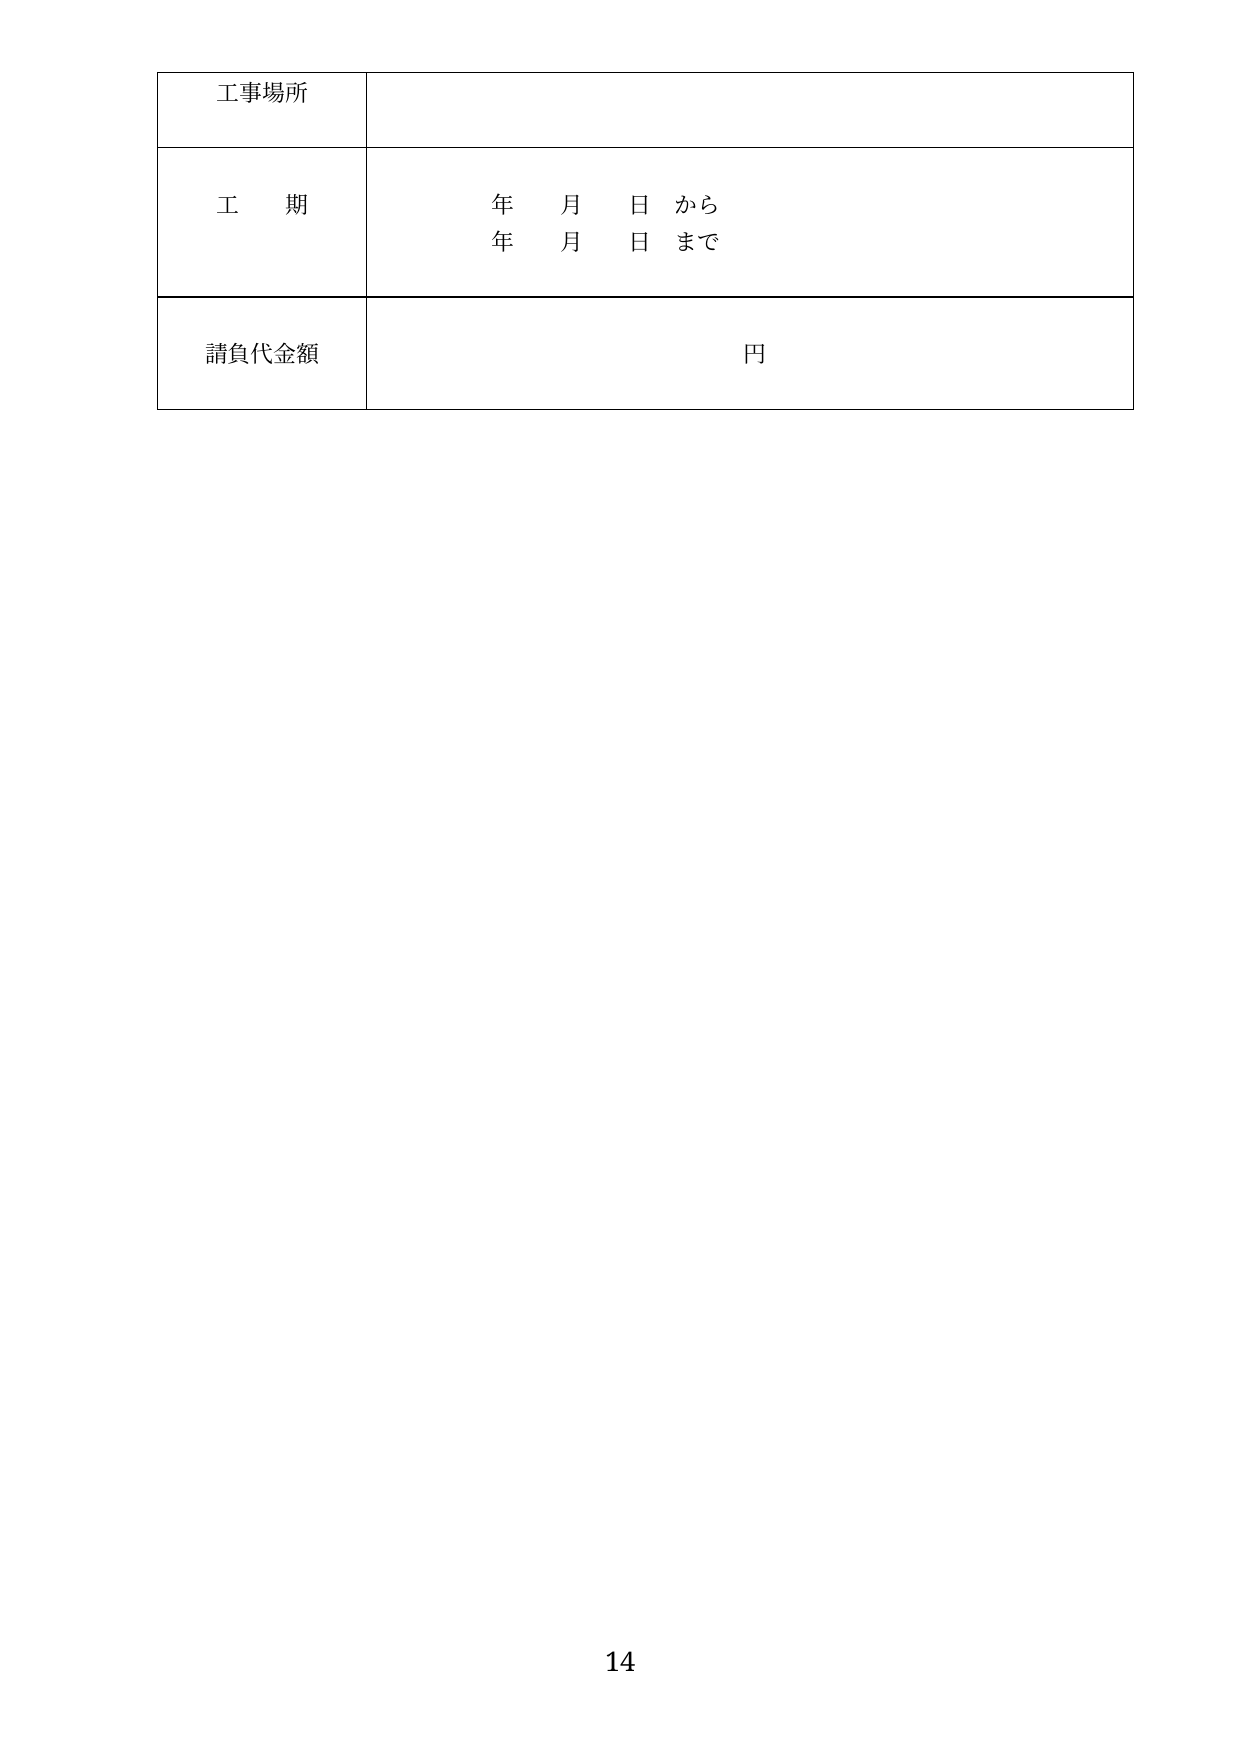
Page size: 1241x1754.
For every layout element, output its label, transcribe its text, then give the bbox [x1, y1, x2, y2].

table_cell 円 [367, 298, 1133, 409]
table_cell 工事場所 [158, 73, 366, 147]
table_cell 工 期 [158, 148, 366, 296]
table_cell 年 月 日 から 年 月 日 まで [367, 148, 1133, 296]
table_cell [367, 73, 1133, 147]
table_cell 請負代金額 [158, 298, 366, 409]
